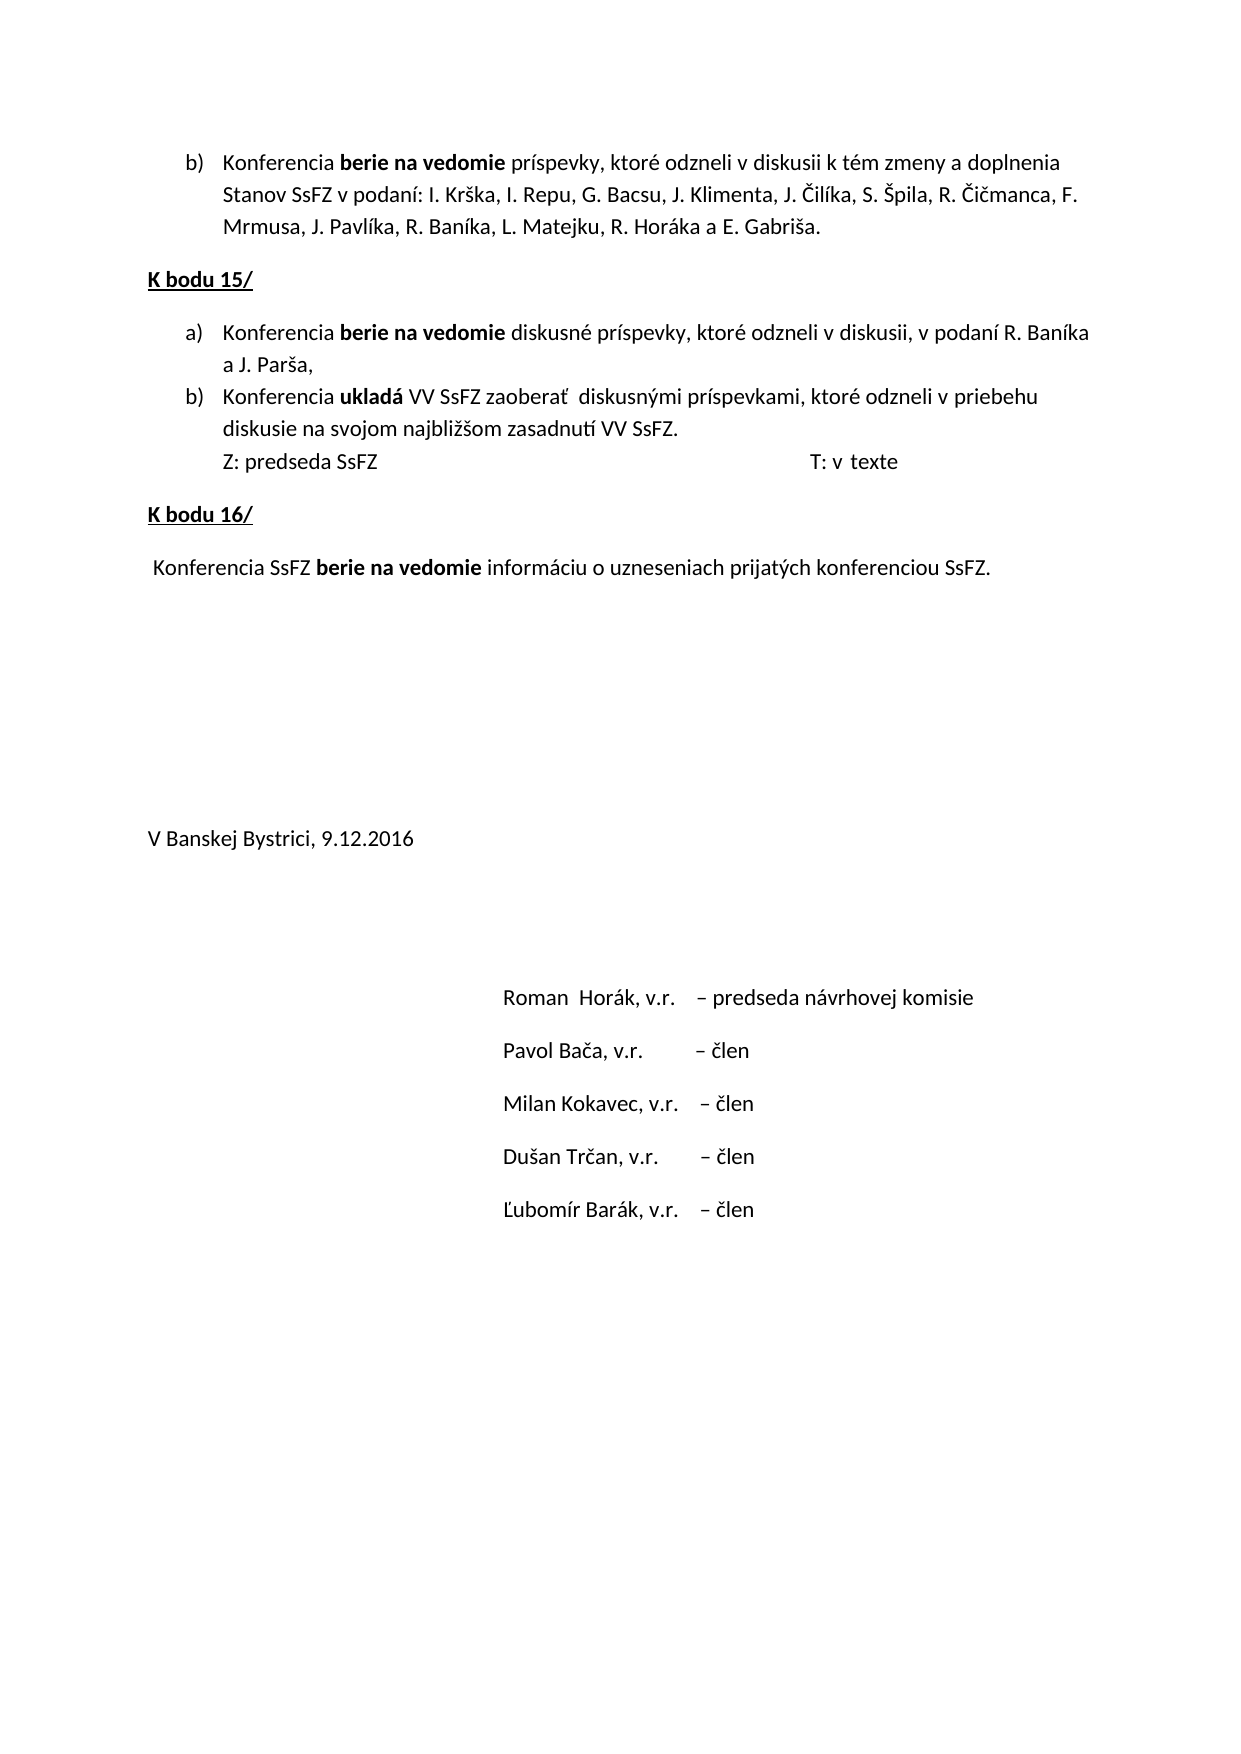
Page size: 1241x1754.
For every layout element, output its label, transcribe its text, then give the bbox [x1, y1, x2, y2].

list Konferencia berie na vedomie príspevky, ktoré odzneli v diskusii k tém zmeny a doplnenia Stanov SsFZ v podaní: I. Krška, I. Repu, G. Bacsu, J. Klimenta, J. Čilíka, S. Špila, R. Čičmanca, F. Mrmusa, J. Pavlíka, R. Baníka, L. Matejku, R. Horáka a E. Gabriša. [185, 148, 1093, 240]
text Dušan Trčan, v.r. – člen [148, 1142, 1093, 1170]
list Konferencia berie na vedomie diskusné príspevky, ktoré odzneli v diskusii, v podaní R. Baníka a J. Parša, [185, 318, 1093, 378]
text Milan Kokavec, v.r. – člen [148, 1089, 1093, 1117]
text Roman Horák, v.r. – predseda návrhovej komisie [148, 983, 1093, 1011]
text Pavol Bača, v.r. – člen [148, 1036, 1093, 1064]
text Ľubomír Barák, v.r. – člen [148, 1195, 1093, 1223]
text Konferencia SsFZ berie na vedomie informáciu o uzneseniach prijatých konferenciou SsFZ. [148, 553, 1093, 581]
text V Banskej Bystrici, 9.12.2016 [148, 824, 1093, 852]
list Konferencia ukladá VV SsFZ zaoberať diskusnými príspevkami, ktoré odzneli v priebehu diskusie na svojom najbližšom zasadnutí VV SsFZ. [185, 382, 1093, 443]
text K bodu 15/ [148, 265, 1093, 293]
text K bodu 16/ [148, 500, 1093, 528]
list Z: predseda SsFZ T: v texte [223, 447, 1093, 475]
